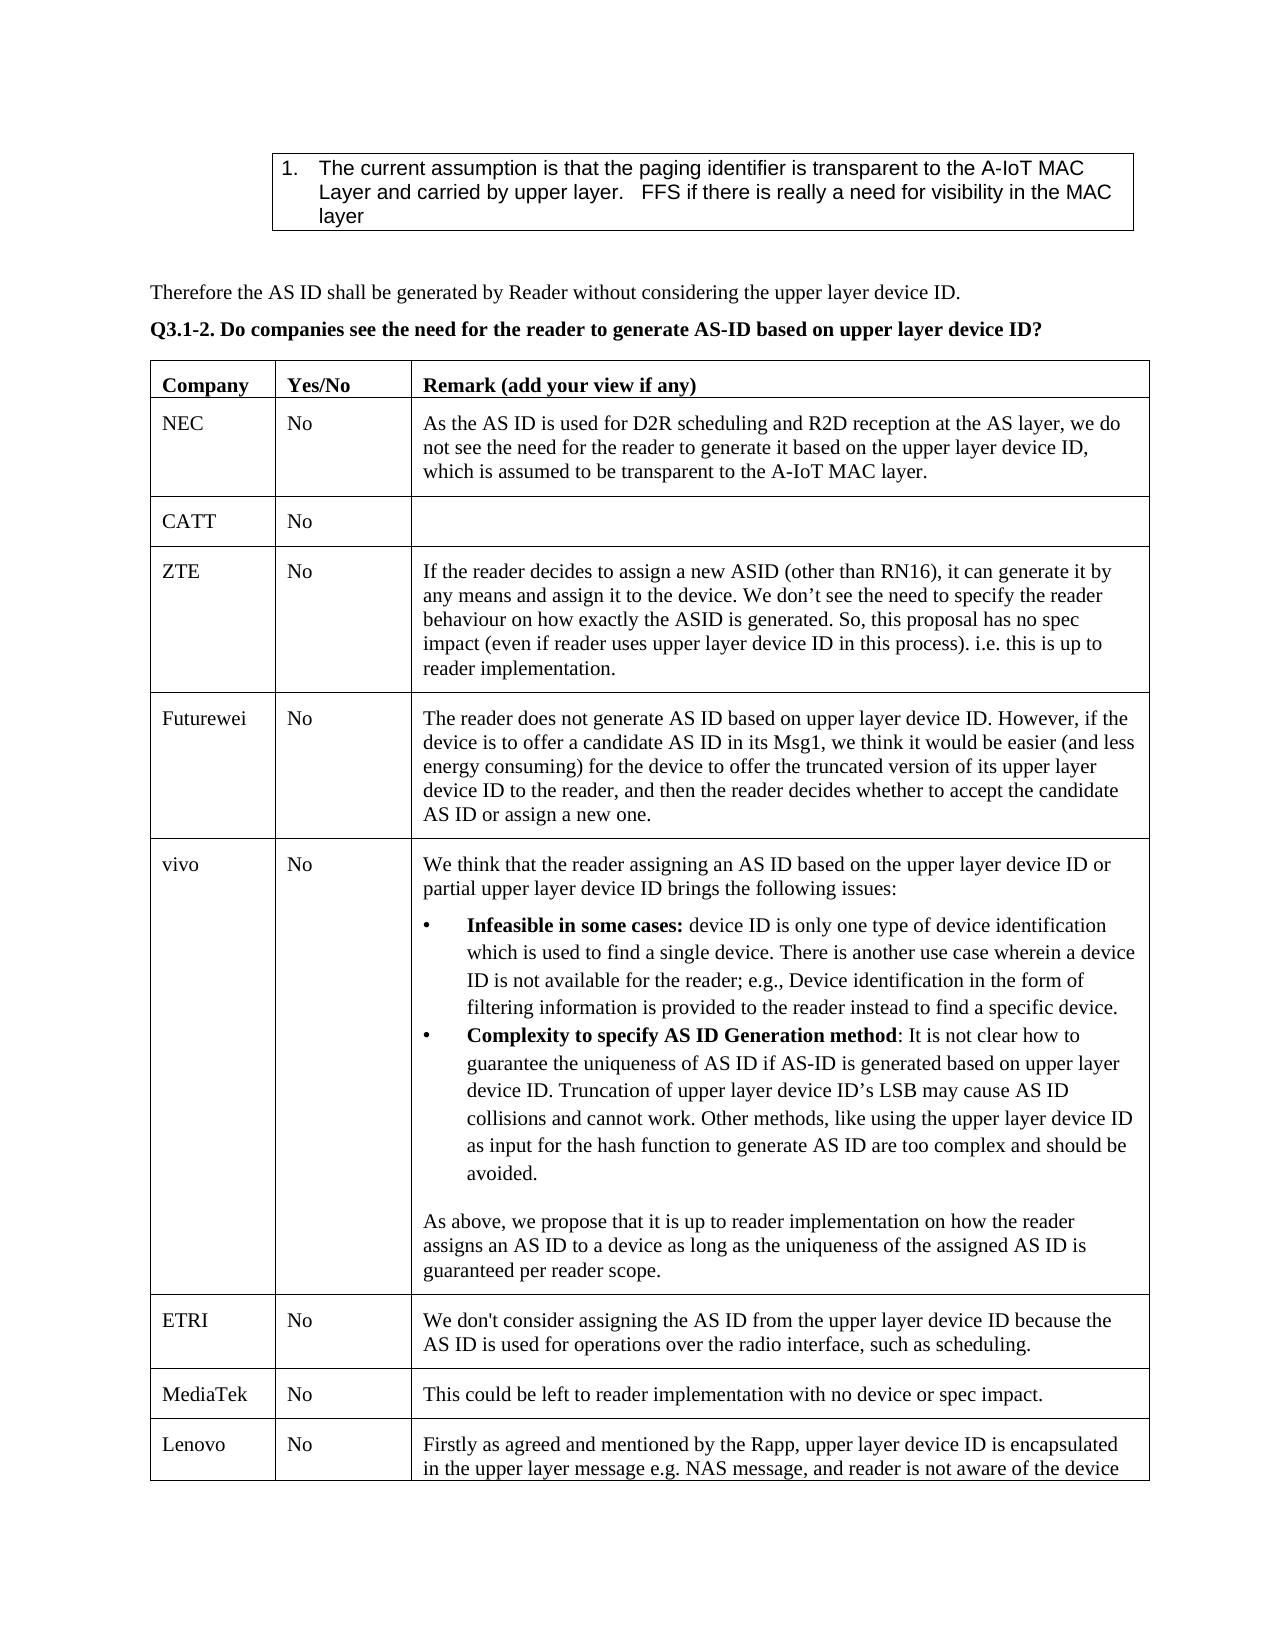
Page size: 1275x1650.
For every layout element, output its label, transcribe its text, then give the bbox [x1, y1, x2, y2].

table_cell No [276, 1295, 411, 1368]
table_cell CATT [151, 497, 275, 546]
table_cell Futurewei [151, 693, 275, 838]
table_cell We think that the reader assigning an AS ID based on the upper layer device ID or partial upper layer device ID brings the following issues: Infeasible in some cases: device ID is only one type of device identification which is used to find a single device. There is another use case wherein a device ID is not available for the reader; e.g., Device identification in the form of filtering information is provided to the reader instead to find a specific device. Complexity to specify AS ID Generation method: It is not clear how to guarantee the uniqueness of AS ID if AS-ID is generated based on upper layer device ID. Truncation of upper layer device ID’s LSB may cause AS ID collisions and cannot work. Other methods, like using the upper layer device ID as input for the hash function to generate AS ID are too complex and should be avoided. As above, we propose that it is up to reader implementation on how the reader assigns an AS ID to a device as long as the uniqueness of the assigned AS ID is guaranteed per reader scope. [412, 839, 1149, 1294]
table_cell NEC [151, 398, 275, 496]
table_cell This could be left to reader implementation with no device or spec impact. [412, 1369, 1149, 1418]
table_cell No [276, 1419, 411, 1480]
table_cell The reader does not generate AS ID based on upper layer device ID. However, if the device is to offer a candidate AS ID in its Msg1, we think it would be easier (and less energy consuming) for the device to offer the truncated version of its upper layer device ID to the reader, and then the reader decides whether to accept the candidate AS ID or assign a new one. [412, 693, 1149, 838]
table_cell vivo [151, 839, 275, 1294]
table_cell MediaTek [151, 1369, 275, 1418]
table_cell No [276, 398, 411, 496]
table_header Yes/No [276, 361, 411, 397]
table_cell [412, 497, 1149, 546]
table_header Company [151, 361, 275, 397]
table_cell As the AS ID is used for D2R scheduling and R2D reception at the AS layer, we do not see the need for the reader to generate it based on the upper layer device ID, which is assumed to be transparent to the A-IoT MAC layer. [412, 398, 1149, 496]
table_cell No [276, 693, 411, 838]
list The current assumption is that the paging identifier is transparent to the A-IoT MAC Layer and carried by upper layer. FFS if there is really a need for visibility in the MAC layer [273, 154, 1133, 230]
subtitle Q3.1-2. Do companies see the need for the reader to generate AS-ID based on upper layer device ID? [150, 317, 1125, 341]
table_cell ZTE [151, 547, 275, 692]
table_cell No [276, 1369, 411, 1418]
table_cell No [276, 497, 411, 546]
table_header Remark (add your view if any) [412, 361, 1149, 397]
text Therefore the AS ID shall be generated by Reader without considering the upper layer device ID. [150, 280, 1125, 304]
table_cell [412, 1419, 1149, 1480]
table_cell If the reader decides to assign a new ASID (other than RN16), it can generate it by any means and assign it to the device. We don’t see the need to specify the reader behaviour on how exactly the ASID is generated. So, this proposal has no spec impact (even if reader uses upper layer device ID in this process). i.e. this is up to reader implementation. [412, 547, 1149, 692]
table_cell ETRI [151, 1295, 275, 1368]
table_cell No [276, 839, 411, 1294]
table_cell No [276, 547, 411, 692]
table_cell We don't consider assigning the AS ID from the upper layer device ID because the AS ID is used for operations over the radio interface, such as scheduling. [412, 1295, 1149, 1368]
table_cell Lenovo [151, 1419, 275, 1480]
